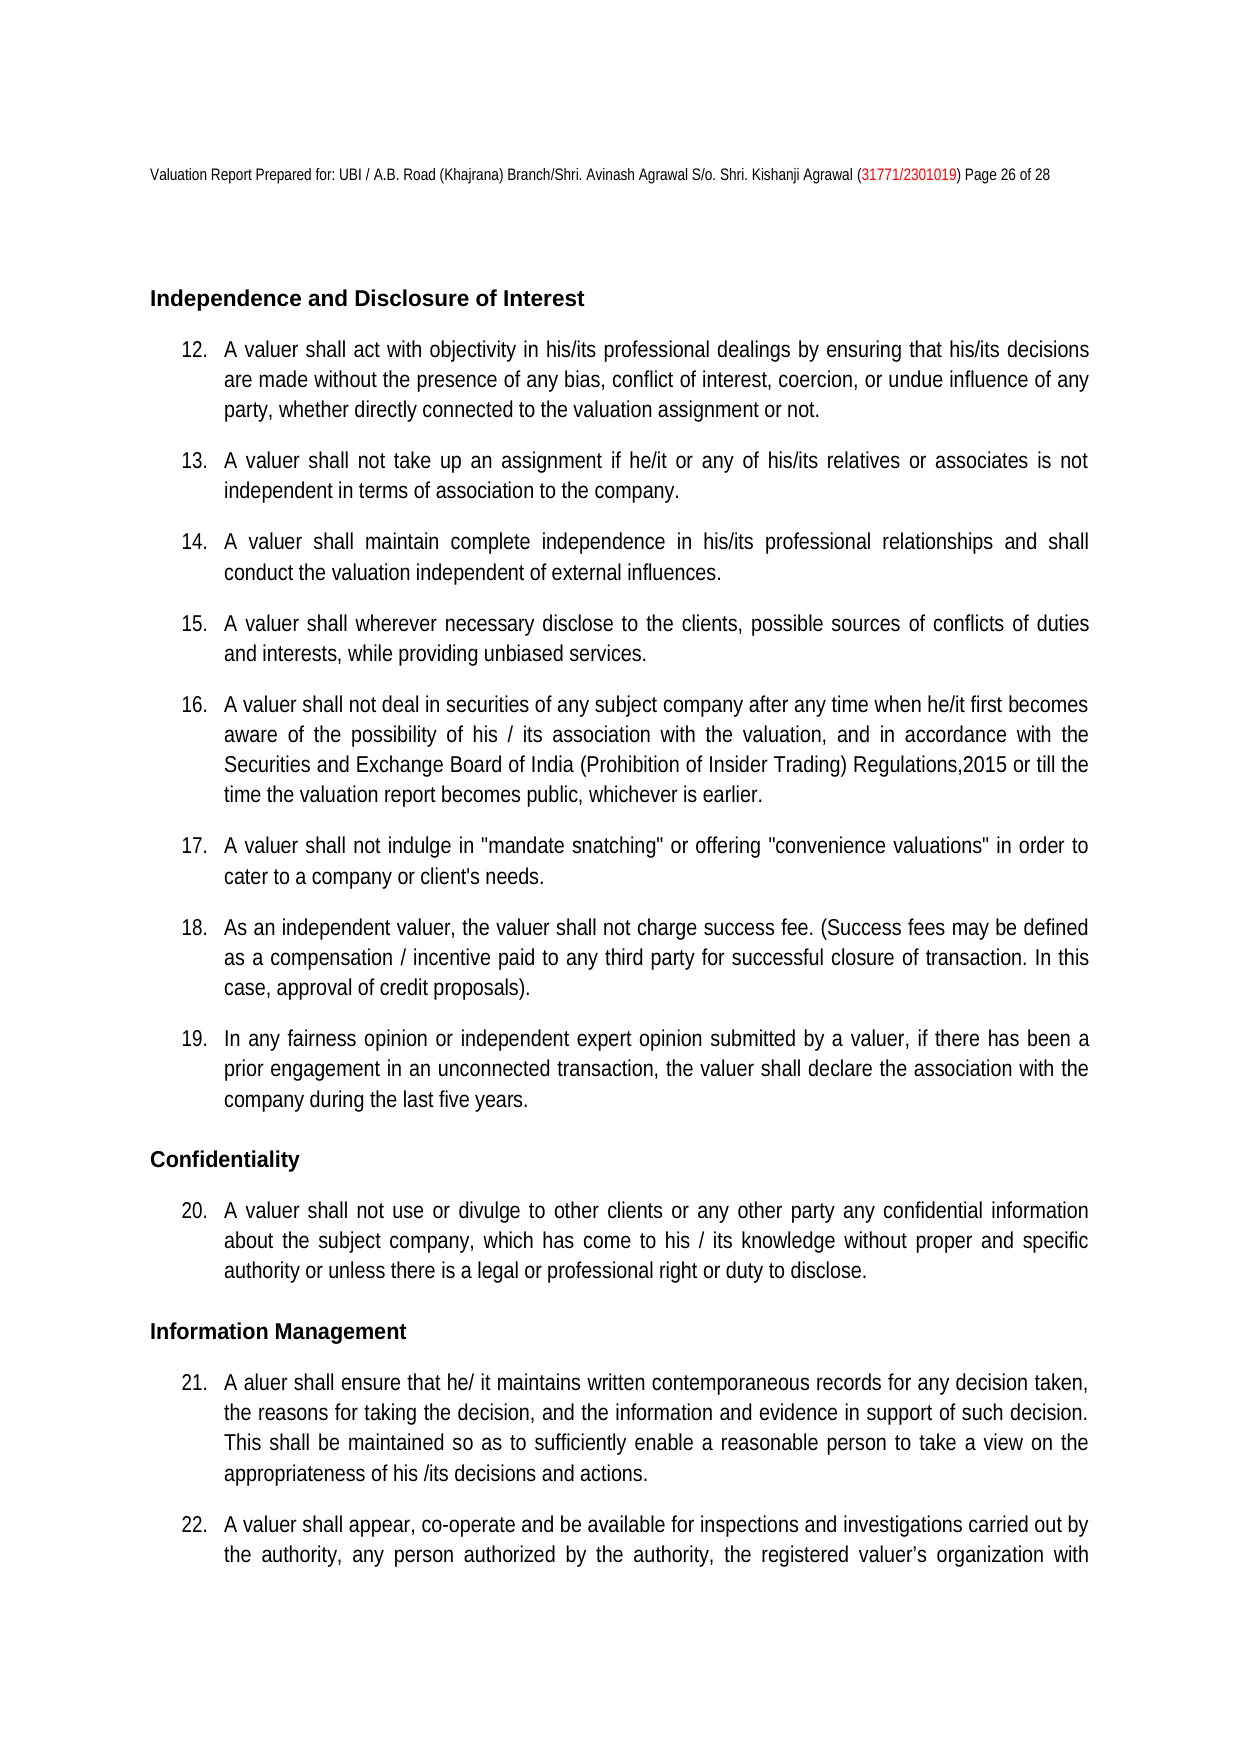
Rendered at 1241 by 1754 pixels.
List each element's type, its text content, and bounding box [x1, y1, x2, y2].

list A valuer shall not use or divulge to other clients or any other party any confidential information about the subject company, which has come to his / its knowledge without proper and specific authority or unless there is a legal or professional right or duty to disclose. [194, 1197, 1090, 1284]
list A valuer shall act with objectivity in his/its professional dealings by ensuring that his/its decisions are made without the presence of any bias, conflict of interest, coercion, or undue influence of any party, whether directly connected to the valuation assignment or not. [194, 336, 1090, 422]
list As an independent valuer, the valuer shall not charge success fee. (Success fees may be defined as a compensation / incentive paid to any third party for successful closure of transaction. In this case, approval of credit proposals). [194, 914, 1090, 1001]
list A valuer shall not indulge in "mandate snatching" or offering "convenience valuations" in order to cater to a company or client's needs. [194, 832, 1090, 889]
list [194, 1511, 1090, 1567]
list A valuer shall not deal in securities of any subject company after any time when he/it first becomes aware of the possibility of his / its association with the valuation, and in accordance with the Securities and Exchange Board of India (Prohibition of Insider Trading) Regulations,2015 or till the time the valuation report becomes public, whichever is earlier. [194, 691, 1090, 808]
list In any fairness opinion or independent expert opinion submitted by a valuer, if there has been a prior engagement in an unconnected transaction, the valuer shall declare the association with the company during the last five years. [194, 1025, 1090, 1112]
list A valuer shall maintain complete independence in his/its professional relationships and shall conduct the valuation independent of external influences. [194, 528, 1090, 585]
text Confidentiality [150, 1146, 1090, 1172]
text Independence and Disclosure of Interest [150, 284, 1090, 311]
list A valuer shall not take up an assignment if he/it or any of his/its relatives or associates is not independent in terms of association to the company. [194, 447, 1090, 504]
text Information Management [150, 1318, 1090, 1344]
list A aluer shall ensure that he/ it maintains written contemporaneous records for any decision taken, the reasons for taking the decision, and the information and evidence in support of such decision. This shall be maintained so as to sufficiently enable a reasonable person to take a view on the appropriateness of his /its decisions and actions. [194, 1369, 1090, 1486]
list A valuer shall wherever necessary disclose to the clients, possible sources of conflicts of duties and interests, while providing unbiased services. [194, 609, 1090, 666]
